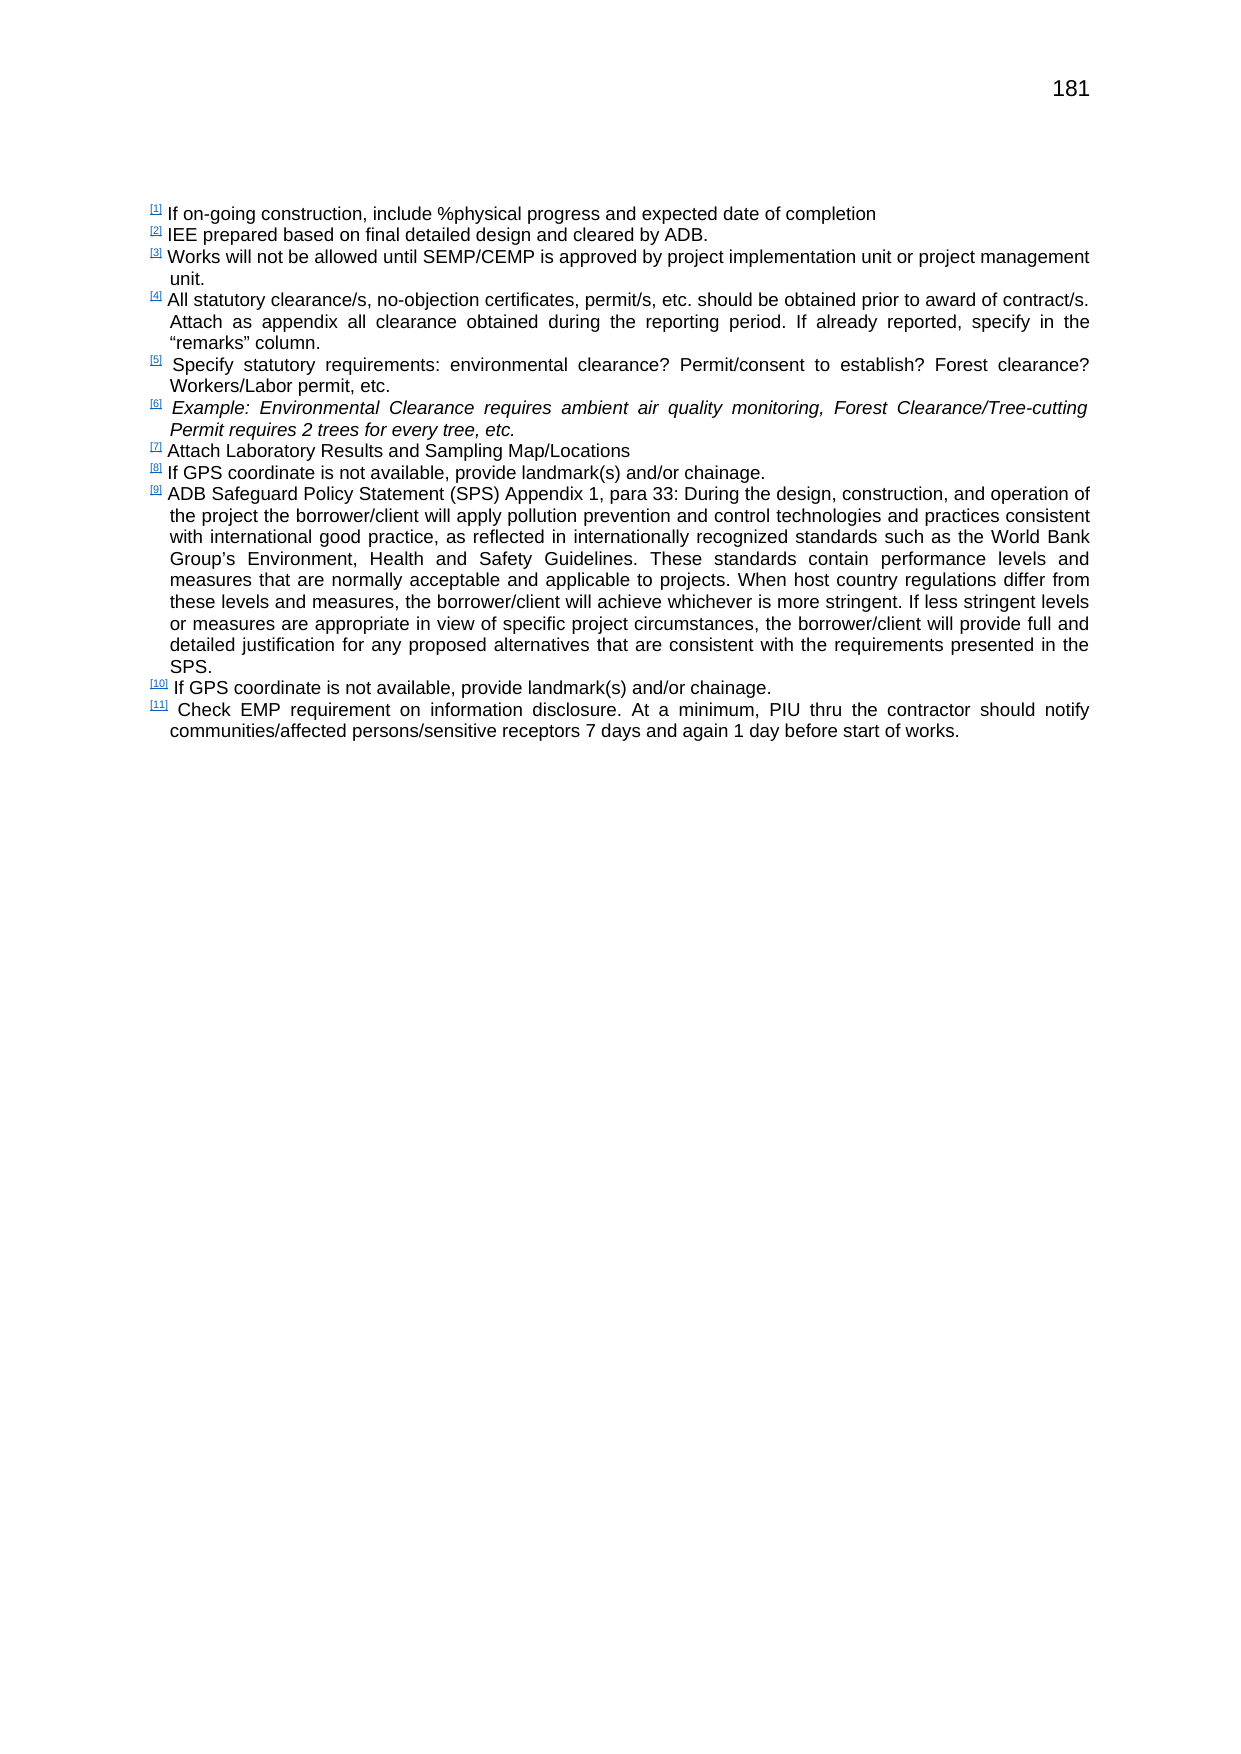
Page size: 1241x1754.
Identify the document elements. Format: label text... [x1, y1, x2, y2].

text [8] If GPS coordinate is not available, provide landmark(s) and/or chainage. [150, 461, 1090, 483]
text [3] Works will not be allowed until SEMP/CEMP is approved by project implementation unit or project management unit. [150, 246, 1090, 289]
text [6] Example: Environmental Clearance requires ambient air quality monitoring, Forest Clearance/Tree-cutting Permit requires 2 trees for every tree, etc. [150, 397, 1090, 440]
text [2] IEE prepared based on final detailed design and cleared by ADB. [150, 224, 1090, 246]
text [10] If GPS coordinate is not available, provide landmark(s) and/or chainage. [150, 677, 1090, 699]
text [11] Check EMP requirement on information disclosure. At a minimum, PIU thru the contractor should notify communities/affected persons/sensitive receptors 7 days and again 1 day before start of works. [150, 699, 1090, 742]
text [5] Specify statutory requirements: environmental clearance? Permit/consent to establish? Forest clearance? Workers/Labor permit, etc. [150, 354, 1090, 397]
text [4] All statutory clearance/s, no-objection certificates, permit/s, etc. should be obtained prior to award of contract/s. Attach as appendix all clearance obtained during the reporting period. If already reported, specify in the “remarks” column. [150, 289, 1090, 354]
text [7] Attach Laboratory Results and Sampling Map/Locations [150, 440, 1090, 461]
text [9] ADB Safeguard Policy Statement (SPS) Appendix 1, para 33: During the design, construction, and operation of the project the borrower/client will apply pollution prevention and control technologies and practices consistent with international good practice, as reflected in internationally recognized standards such as the World Bank Group’s Environment, Health and Safety Guidelines. These standards contain performance levels and measures that are normally acceptable and applicable to projects. When host country regulations differ from these levels and measures, the borrower/client will achieve whichever is more stringent. If less stringent levels or measures are appropriate in view of specific project circumstances, the borrower/client will provide full and detailed justification for any proposed alternatives that are consistent with the requirements presented in the SPS. [150, 483, 1090, 677]
text [1] If on-going construction, include %physical progress and expected date of completion [150, 203, 1090, 224]
